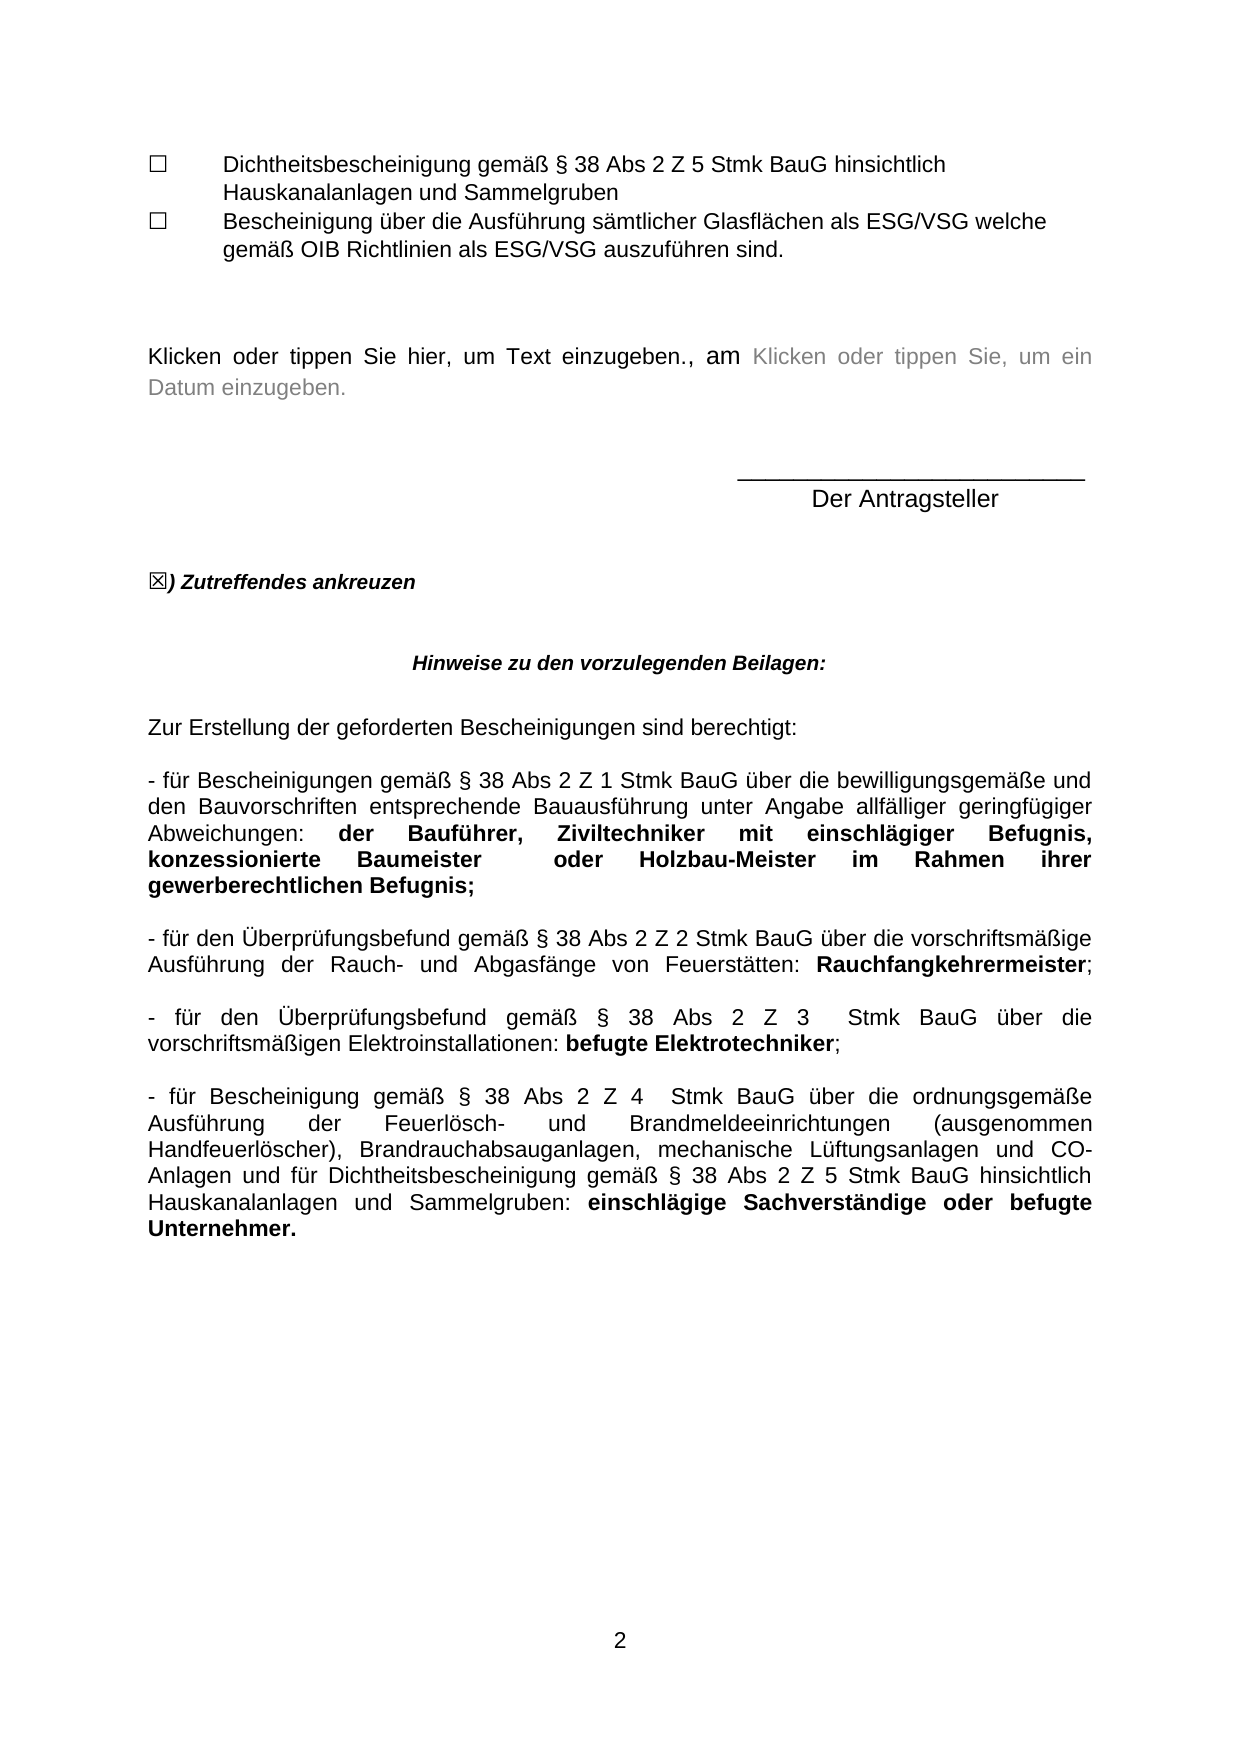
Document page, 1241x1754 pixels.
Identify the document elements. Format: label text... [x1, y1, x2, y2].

text ) Zutreffendes ankreuzen [148, 564, 1093, 595]
list Bescheinigung über die Ausführung sämtlicher Glasflächen als ESG/VSG welche gemäß OIB Richtlinien als ESG/VSG auszuführen sind. [148, 205, 1093, 263]
text - für den Überprüfungsbefund gemäß § 38 Abs 2 Z 3 Stmk BauG über die vorschriftsmäßigen Elektroinstallationen: befugte Elektrotechniker; [148, 1004, 1093, 1057]
text Zur Erstellung der geforderten Bescheinigungen sind berechtigt: [148, 714, 1093, 741]
text - für den Überprüfungsbefund gemäß § 38 Abs 2 Z 2 Stmk BauG über die vorschriftsmäßige Ausführung der Rauch- und Abgasfänge von Feuerstätten: Rauchfangkehrermeister; [148, 925, 1093, 1004]
text - für Bescheinigung gemäß § 38 Abs 2 Z 4 Stmk BauG über die ordnungsgemäße Ausführung der Feuerlösch- und Brandmeldeeinrichtungen (ausgenommen Handfeuerlöscher), Brandrauchabsauganlagen, mechanische Lüftungsanlagen und CO-Anlagen und für Dichtheitsbescheinigung gemäß § 38 Abs 2 Z 5 Stmk BauG hinsichtlich Hauskanalanlagen und Sammelgruben: einschlägige Sachverständige oder befugte Unternehmer. [148, 1083, 1093, 1241]
list Dichtheitsbescheinigung gemäß § 38 Abs 2 Z 5 Stmk BauG hinsichtlich Hauskanalanlagen und Sammelgruben [148, 148, 1093, 205]
text Hinweise zu den vorzulegenden Beilagen: [148, 645, 1093, 677]
text - für Bescheinigungen gemäß § 38 Abs 2 Z 1 Stmk BauG über die bewilligungsgemäße und den Bauvorschriften entsprechende Bauausführung unter Angabe allfälliger geringfügiger Abweichungen: der Bauführer, Ziviltechniker mit einschlägiger Befugnis, konzessionierte Baumeister oder Holzbau-Meister im Rahmen ihrer gewerberechtlichen Befugnis; [148, 767, 1093, 899]
text _________________________ Der Antragsteller [148, 452, 1093, 514]
text , am [148, 339, 1093, 402]
